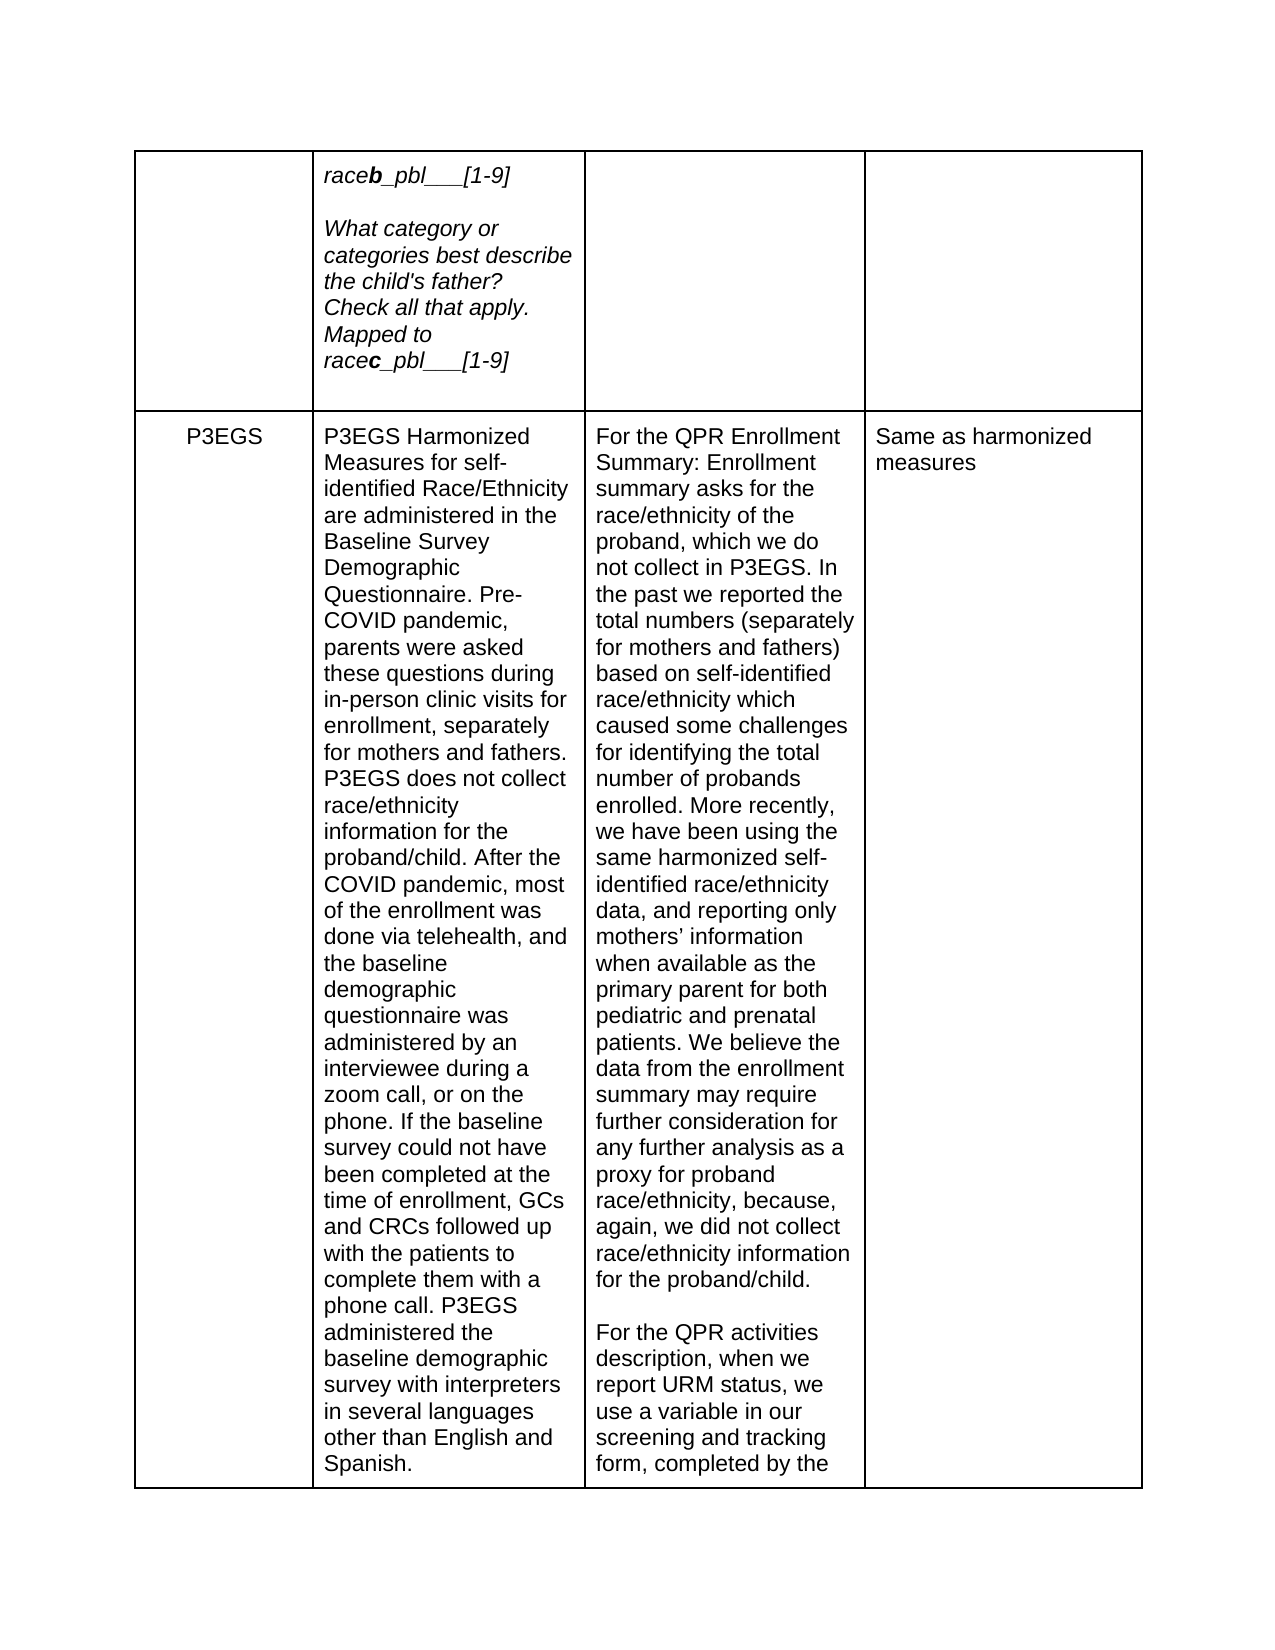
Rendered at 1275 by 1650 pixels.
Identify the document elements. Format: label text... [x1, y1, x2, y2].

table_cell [586, 412, 864, 1487]
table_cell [586, 152, 864, 410]
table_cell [866, 152, 1141, 410]
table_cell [866, 412, 1141, 1487]
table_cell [314, 412, 584, 1487]
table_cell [136, 152, 312, 410]
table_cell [314, 152, 584, 410]
table_cell P3EGS [136, 412, 312, 1487]
